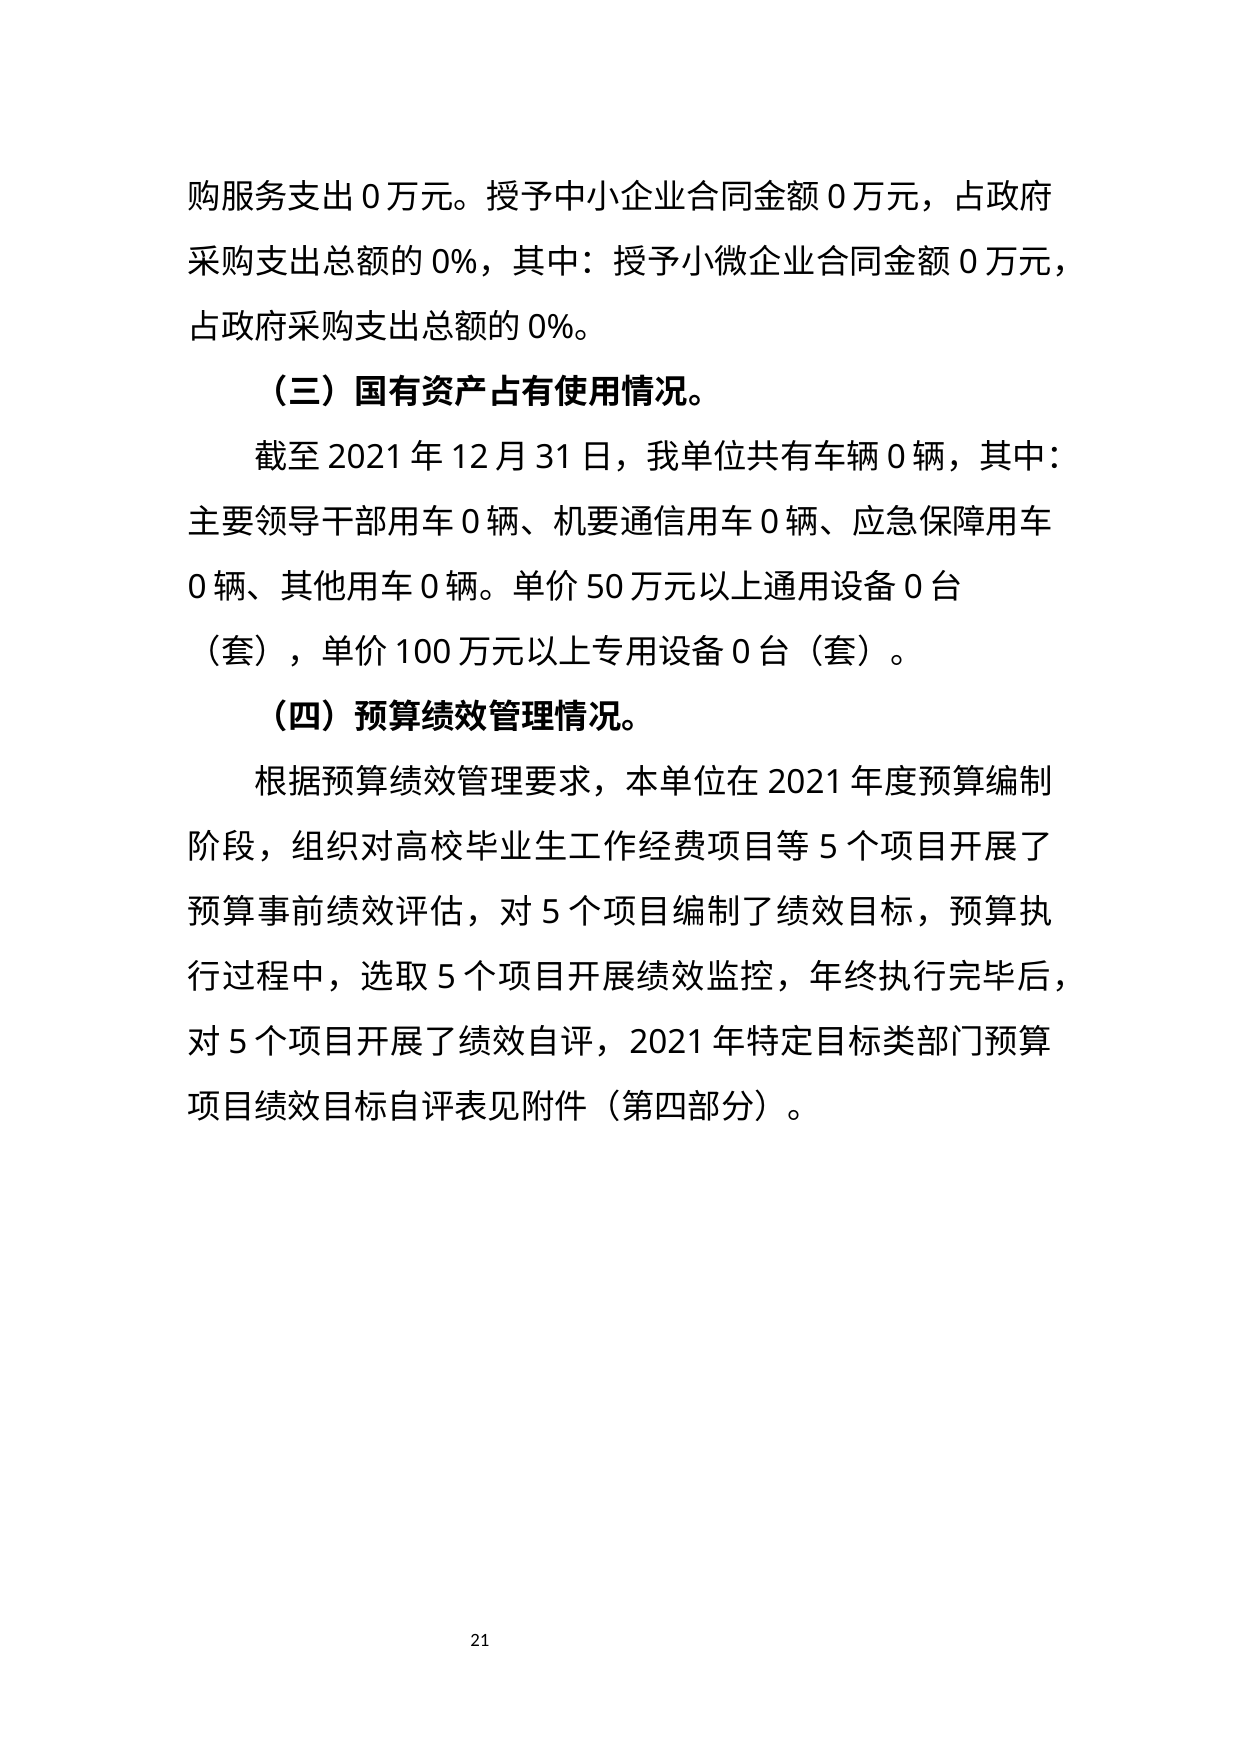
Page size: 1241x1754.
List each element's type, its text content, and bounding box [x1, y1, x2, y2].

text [187, 162, 1053, 357]
text （四）预算绩效管理情况。 [187, 682, 1053, 747]
text 截至2021年12月31日，我单位共有车辆0辆，其中：主要领导干部用车0辆、机要通信用车0辆、应急保障用车0辆、其他用车0辆。单价50万元以上通用设备0台（套），单价100万元以上专用设备0台（套）。 [187, 422, 1053, 682]
text 根据预算绩效管理要求，本单位在2021年度预算编制阶段，组织对高校毕业生工作经费项目等5个项目开展了预算事前绩效评估，对5个项目编制了绩效目标，预算执行过程中，选取5个项目开展绩效监控，年终执行完毕后，对5个项目开展了绩效自评，2021年特定目标类部门预算项目绩效目标自评表见附件（第四部分）。 [187, 747, 1053, 1137]
text （三）国有资产占有使用情况。 [187, 357, 1053, 422]
